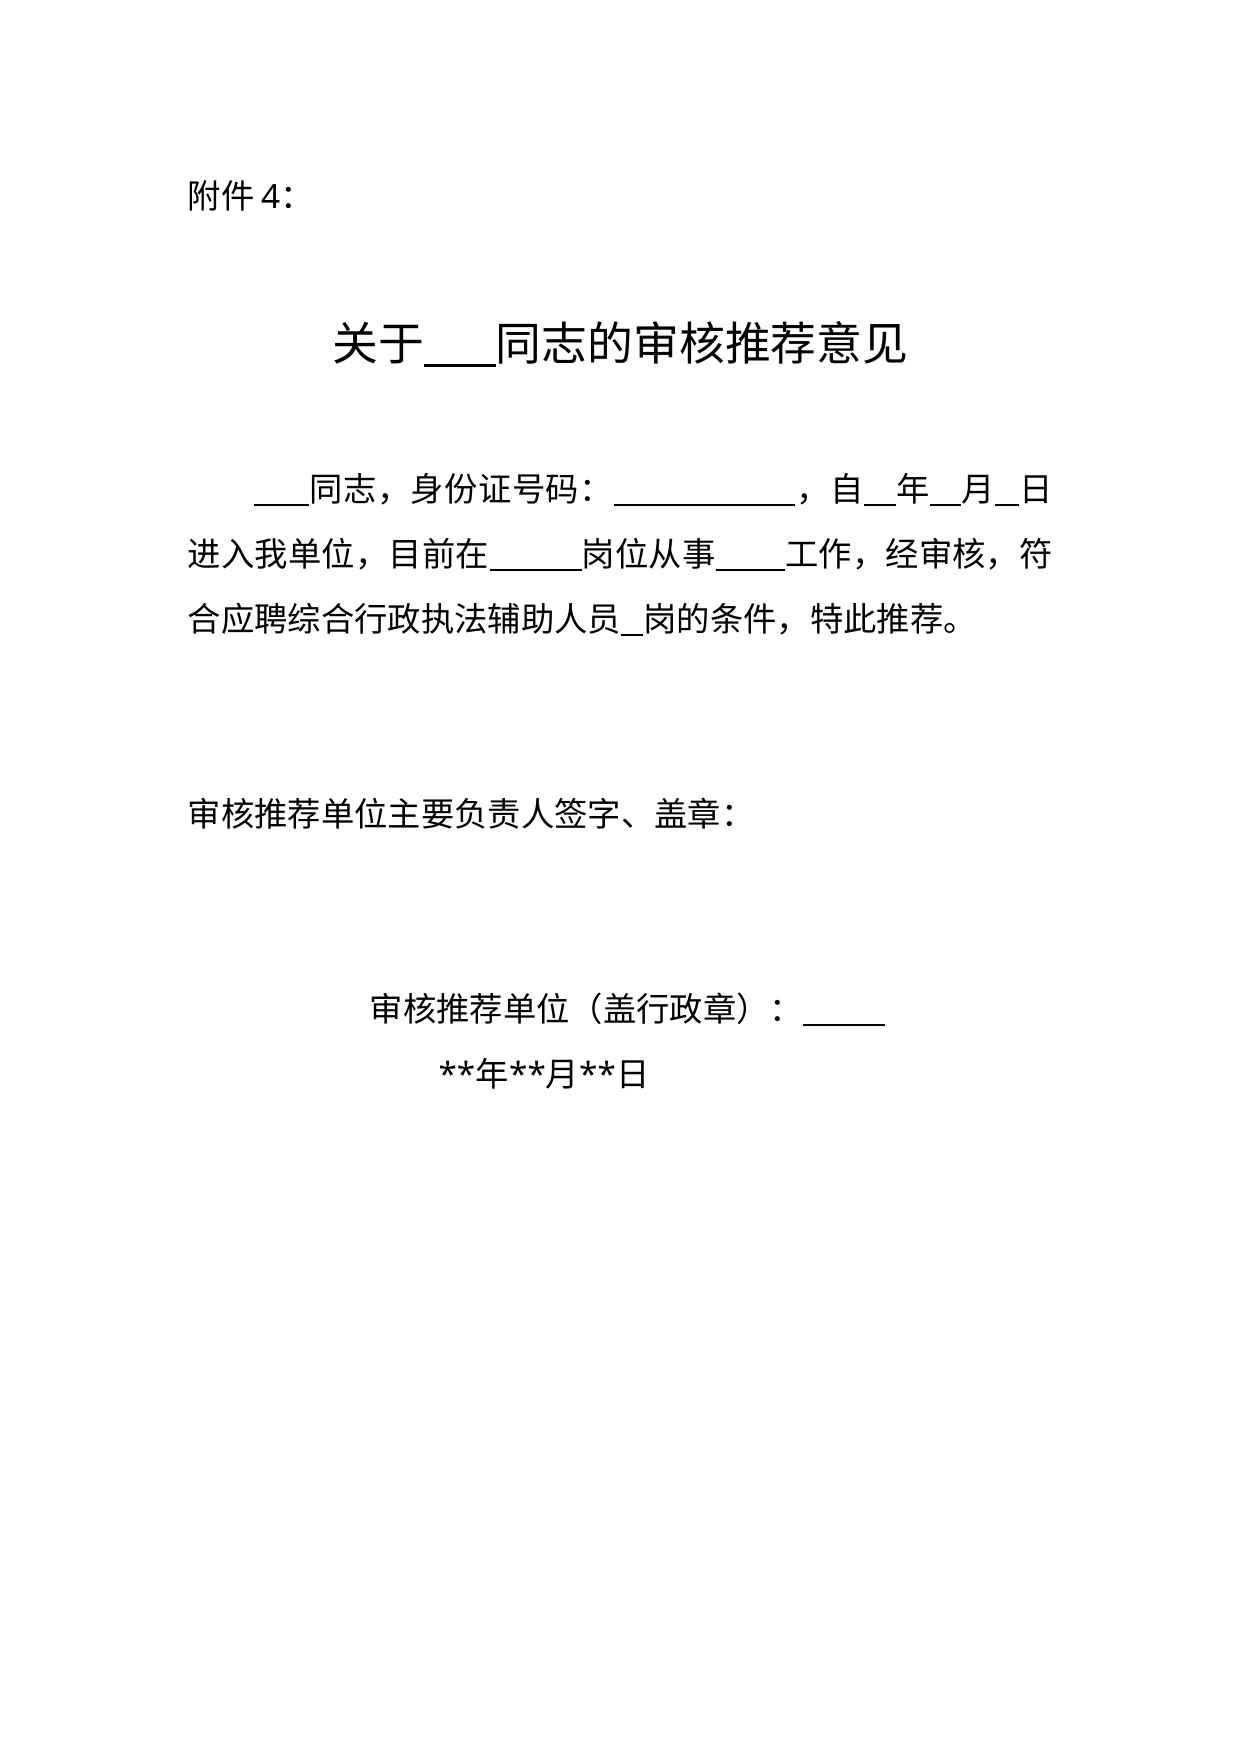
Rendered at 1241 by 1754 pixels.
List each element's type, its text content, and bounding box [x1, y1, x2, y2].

text 附件4： [187, 162, 1053, 227]
text **年**月**日 [187, 1039, 1053, 1104]
text 审核推荐单位主要负责人签字、盖章： [187, 779, 1053, 844]
text 关于 同志的审核推荐意见 [187, 292, 1053, 389]
text 审核推荐单位（盖行政章）： [187, 974, 1053, 1039]
text 同志，身份证号码： ，自 年 月 日进入我单位，目前在 岗位从事 工作，经审核，符合应聘综合行政执法辅助人员 岗的条件，特此推荐。 [187, 454, 1053, 649]
